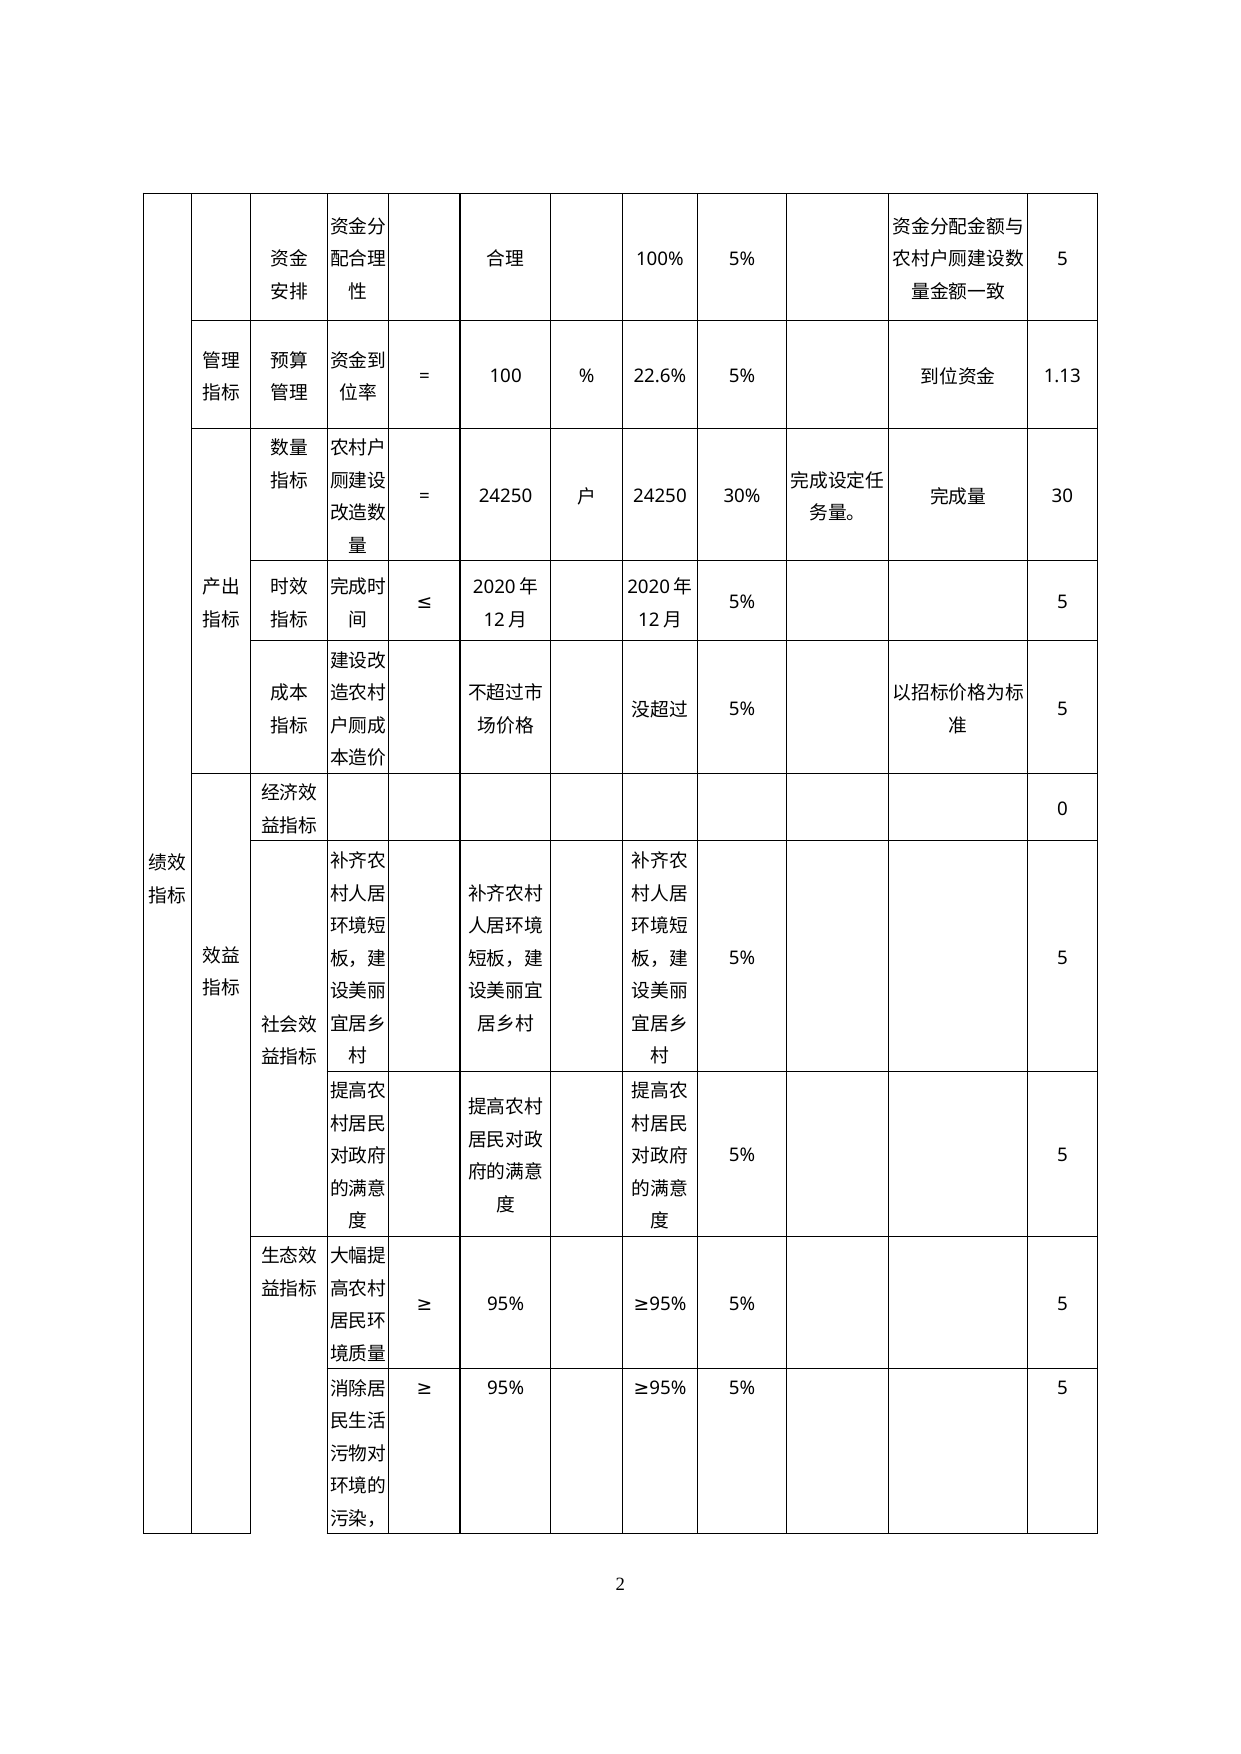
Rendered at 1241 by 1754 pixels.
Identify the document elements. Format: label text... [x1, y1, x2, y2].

table_cell [389, 774, 459, 840]
table_cell 完成设定任务量。 [787, 429, 888, 560]
table_cell 2020年12月 [623, 561, 697, 640]
table_cell 24250 [623, 429, 697, 560]
table_cell [328, 774, 388, 840]
table_cell 提高农村居民对政府的满意度 [328, 1072, 388, 1236]
table_cell ≤ [389, 561, 459, 640]
table_cell 100% [623, 194, 697, 320]
table_cell 以招标价格为标准 [889, 641, 1027, 773]
table_cell 5% [698, 1237, 786, 1368]
table_cell 22.6% [623, 321, 697, 428]
table_cell = [389, 321, 459, 428]
table_cell 0 [1028, 774, 1097, 840]
table_cell [389, 194, 459, 320]
table_cell 成本 指标 [251, 641, 327, 773]
table_cell [889, 774, 1027, 840]
table_cell [889, 1369, 1027, 1533]
table_cell [889, 1072, 1027, 1236]
table_cell [787, 841, 888, 1071]
table_cell 5% [698, 561, 786, 640]
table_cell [328, 1369, 388, 1533]
table_cell [551, 641, 622, 773]
table_cell 数量 指标 [251, 429, 327, 560]
table_cell 5% [698, 841, 786, 1071]
table_cell 资金 安排 [251, 194, 327, 320]
table_cell [787, 194, 888, 320]
table_cell 1.13 [1028, 321, 1097, 428]
table_cell [551, 774, 622, 840]
table_cell 到位资金 [889, 321, 1027, 428]
table_cell 2020年12月 [461, 561, 550, 640]
table_cell [551, 194, 622, 320]
table_cell 5 [1028, 641, 1097, 773]
table_cell 预算 管理 [251, 321, 327, 428]
table_cell [889, 841, 1027, 1071]
table_cell 5% [698, 194, 786, 320]
table_cell 5% [698, 1072, 786, 1236]
table_cell 5 [1028, 1072, 1097, 1236]
table_cell 30% [698, 429, 786, 560]
table_cell ≥95% [623, 1369, 697, 1533]
table_cell 完成时间 [328, 561, 388, 640]
table_cell 生态效益指标 [251, 1237, 327, 1533]
table_cell 资金到位率 [328, 321, 388, 428]
table_cell 建设改造农村户厕成本造价 [328, 641, 388, 773]
table_cell 补齐农村人居环境短板，建设美丽宜居乡村 [623, 841, 697, 1071]
table_cell 户 [551, 429, 622, 560]
table_cell 管理 指标 [192, 321, 250, 428]
table_cell 补齐农村人居环境短板，建设美丽宜居乡村 [461, 841, 550, 1071]
table_cell 资金分配金额与农村户厕建设数量金额一致 [889, 194, 1027, 320]
table_cell 提高农村居民对政府的满意度 [461, 1072, 550, 1236]
table_cell 时效 指标 [251, 561, 327, 640]
table_cell 社会效益指标 [251, 841, 327, 1236]
table_cell [787, 1237, 888, 1368]
table_cell 5% [698, 1369, 786, 1533]
table_cell 30 [1028, 429, 1097, 560]
table_cell 5 [1028, 194, 1097, 320]
table_cell 资金分配合理性 [328, 194, 388, 320]
table_cell [551, 1369, 622, 1533]
table_cell [551, 1072, 622, 1236]
table_cell [787, 1072, 888, 1236]
table_cell 5 [1028, 841, 1097, 1071]
table_cell 合理 [461, 194, 550, 320]
table_cell [698, 774, 786, 840]
table_cell [889, 561, 1027, 640]
table_cell 大幅提高农村居民环境质量 [328, 1237, 388, 1368]
table_cell 95% [461, 1369, 550, 1533]
table_cell 5 [1028, 561, 1097, 640]
table_cell 5 [1028, 1237, 1097, 1368]
table_cell 完成量 [889, 429, 1027, 560]
table_cell 5% [698, 641, 786, 773]
table_cell ≥ [389, 1369, 459, 1533]
table_cell [623, 774, 697, 840]
table_cell ≥95% [623, 1237, 697, 1368]
table_cell 24250 [461, 429, 550, 560]
table_cell [551, 841, 622, 1071]
table_cell 提高农村居民对政府的满意度 [623, 1072, 697, 1236]
table_cell [551, 1237, 622, 1368]
table_cell [787, 641, 888, 773]
table_cell [787, 1369, 888, 1533]
table_cell 没超过 [623, 641, 697, 773]
table_cell 95% [461, 1237, 550, 1368]
table_cell [889, 1237, 1027, 1368]
table_cell [389, 641, 459, 773]
table_cell 经济效益指标 [251, 774, 327, 840]
table_cell 5% [698, 321, 786, 428]
table_cell [551, 561, 622, 640]
table_cell [787, 774, 888, 840]
table_cell [461, 774, 550, 840]
table_cell = [389, 429, 459, 560]
table_cell 补齐农村人居环境短板，建设美丽宜居乡村 [328, 841, 388, 1071]
table_cell [787, 321, 888, 428]
table_cell 100 [461, 321, 550, 428]
table_cell 5 [1028, 1369, 1097, 1533]
table_cell [389, 841, 459, 1071]
table_cell ≥ [389, 1237, 459, 1368]
table_cell 产出 指标 [192, 429, 250, 773]
table_cell % [551, 321, 622, 428]
table_cell [389, 1072, 459, 1236]
table_cell [787, 561, 888, 640]
table_cell 不超过市场价格 [461, 641, 550, 773]
table_cell 农村户厕建设改造数量 [328, 429, 388, 560]
table_cell 效益 指标 [192, 774, 250, 1533]
